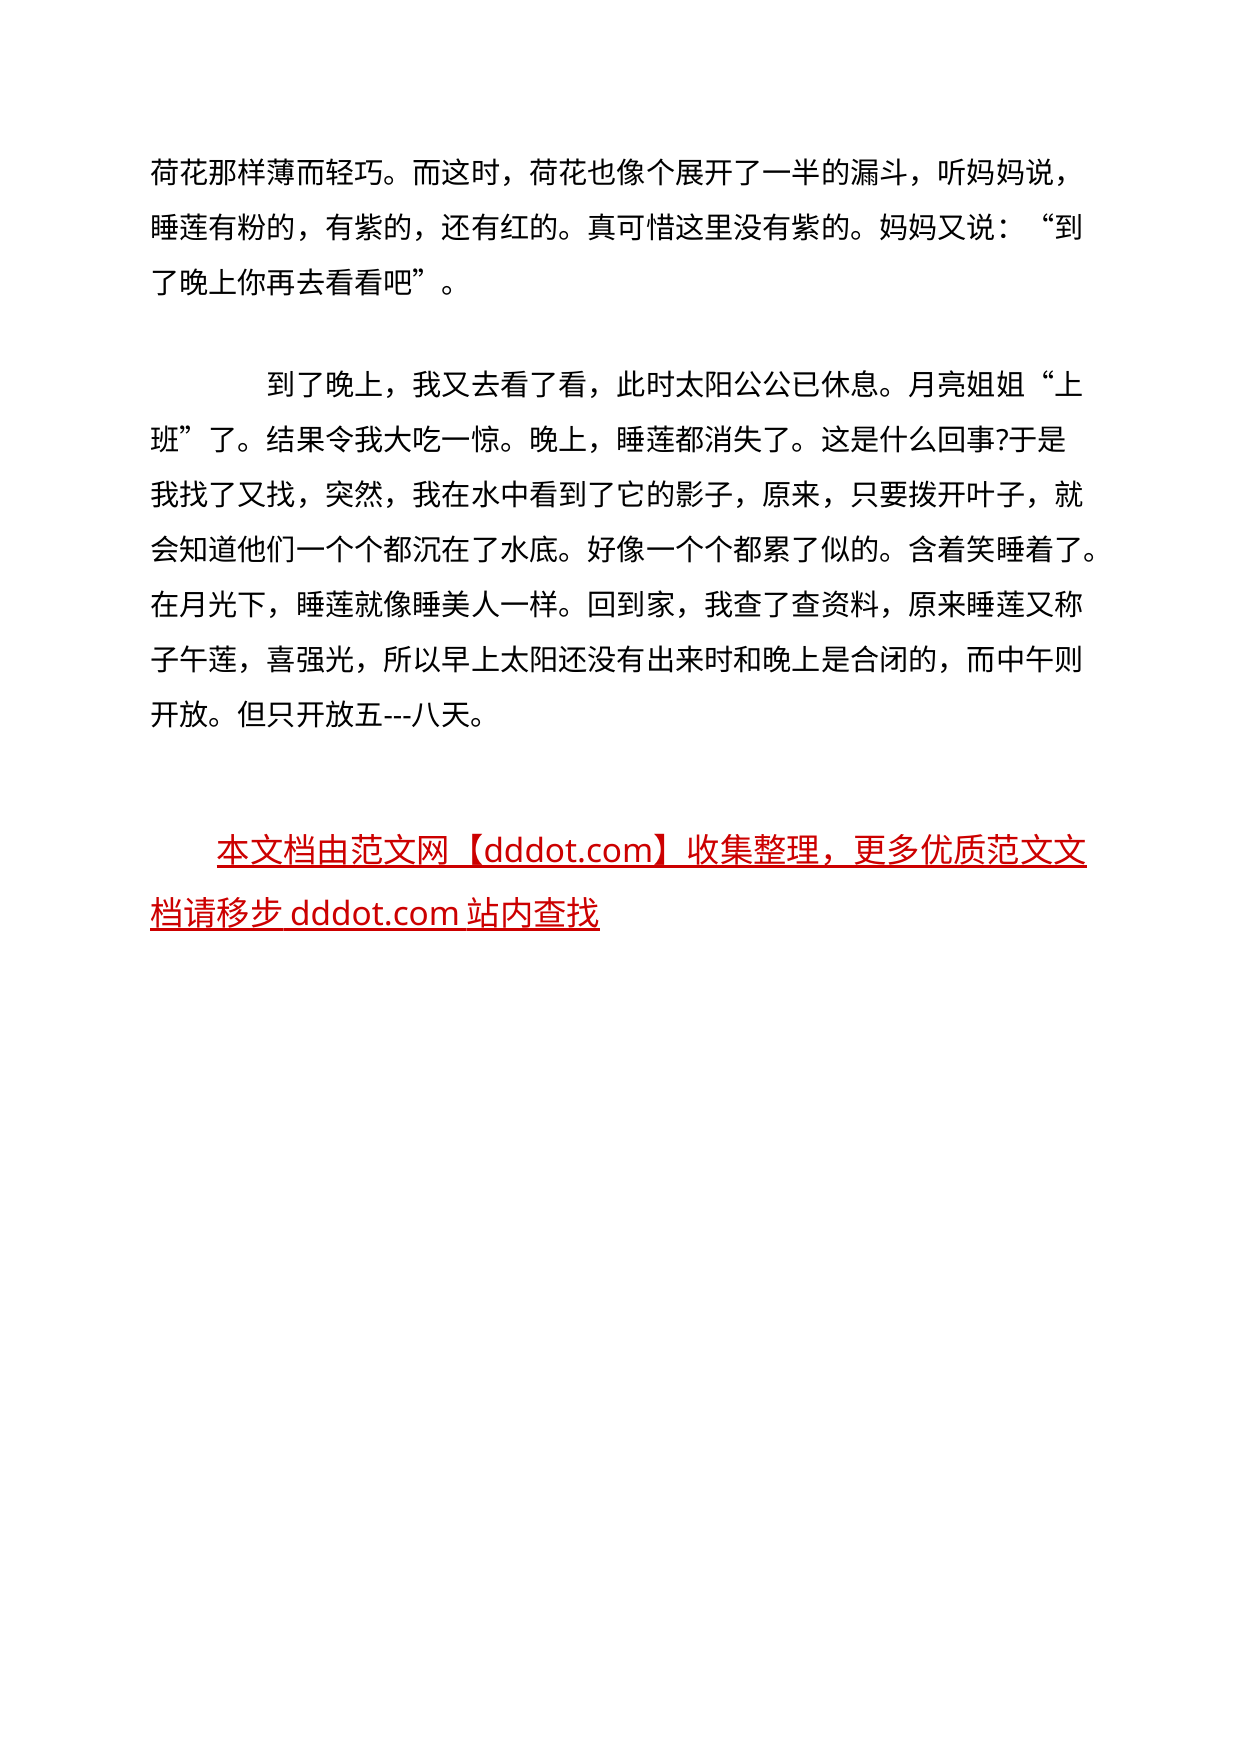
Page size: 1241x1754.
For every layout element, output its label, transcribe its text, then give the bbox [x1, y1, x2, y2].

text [150, 150, 1090, 302]
text 本文档由范文网【dddot.com】收集整理，更多优质范文文档请移步dddot.com站内查找 [150, 824, 1090, 936]
text 到了晚上，我又去看了看，此时太阳公公已休息。月亮姐姐“上班”了。结果令我大吃一惊。晚上，睡莲都消失了。这是什么回事?于是我找了又找，突然，我在水中看到了它的影子，原来，只要拨开叶子，就会知道他们一个个都沉在了水底。好像一个个都累了似的。含着笑睡着了。在月光下，睡莲就像睡美人一样。回到家，我查了查资料，原来睡莲又称子午莲，喜强光，所以早上太阳还没有出来时和晚上是合闭的，而中午则开放。但只开放五---八天。 [150, 362, 1090, 733]
